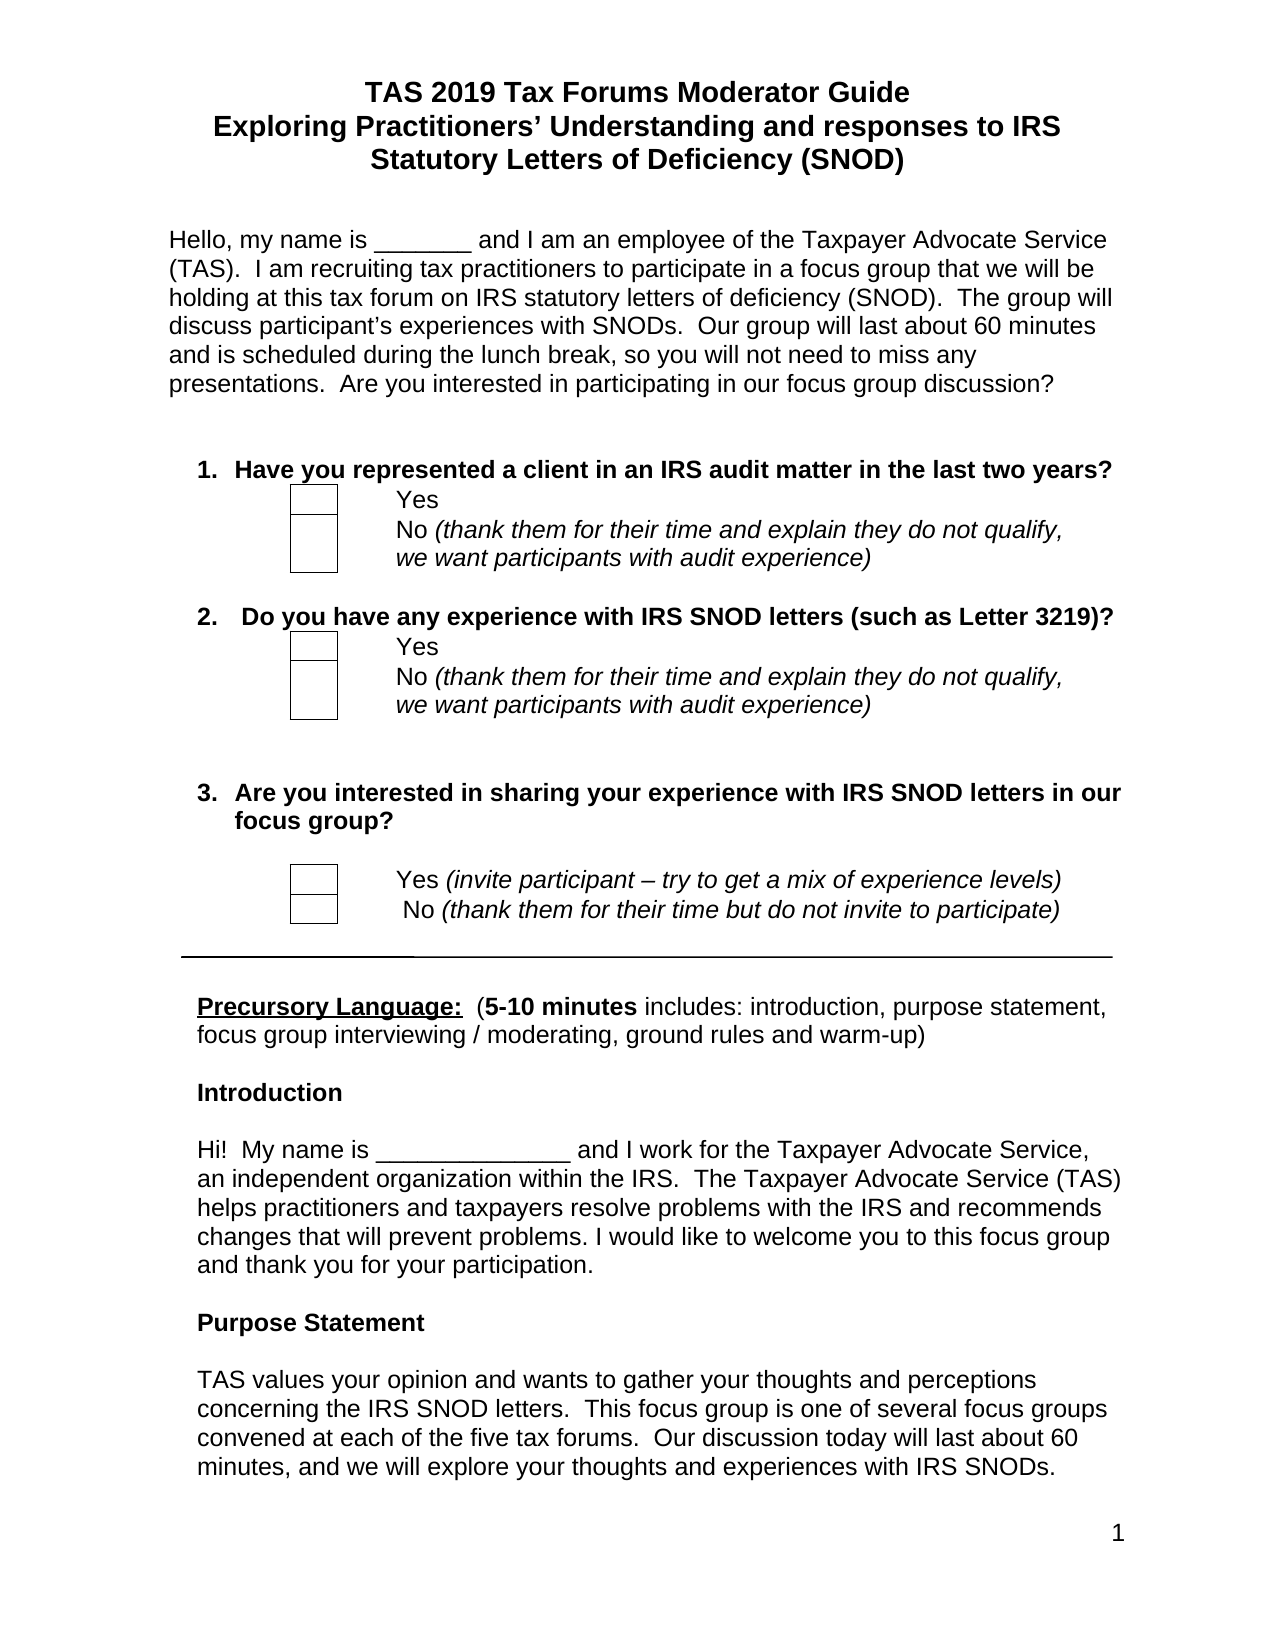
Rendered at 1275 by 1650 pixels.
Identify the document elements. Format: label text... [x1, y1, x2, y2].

table_header Yes [338, 484, 1097, 513]
table_header [291, 865, 337, 893]
table_cell No (thank them for their time but do not invite to participate) [338, 894, 1097, 923]
table_header [291, 485, 337, 513]
table_cell [291, 515, 337, 572]
table_header [291, 632, 337, 660]
table_cell [291, 895, 337, 923]
text Hi! My name is ______________ and I work for the Taxpayer Advocate Service, an independent organization within the IRS. The Taxpayer Advocate Service (TAS) helps practitioners and taxpayers resolve problems with the IRS and recommends changes that will prevent problems. I would like to welcome you to this focus group and thank you for your participation. [197, 1135, 1125, 1279]
list Are you interested in sharing your experience with IRS SNOD letters in our focus group? [197, 777, 1125, 835]
table_header Yes [338, 631, 1097, 660]
text Precursory Language: (5-10 minutes includes: introduction, purpose statement, focus group interviewing / moderating, ground rules and warm-up) [197, 991, 1125, 1049]
table_cell [291, 661, 337, 719]
list Do you have any experience with IRS SNOD letters (such as Letter 3219)? [197, 602, 1125, 631]
table_cell No (thank them for their time and explain they do not qualify, we want participants with audit experience) [338, 660, 1097, 719]
text Hello, my name is _______ and I am an employee of the Taxpayer Advocate Service (TAS). I am recruiting tax practitioners to participate in a focus group that we will be holding at this tax forum on IRS statutory letters of deficiency (SNOD). The group will discuss participant’s experiences with SNODs. Our group will last about 60 minutes and is scheduled during the lunch break, so you will not need to miss any presentations. Are you interested in participating in our focus group discussion? [169, 225, 1125, 397]
text TAS values your opinion and wants to gather your thoughts and perceptions concerning the IRS SNOD letters. This focus group is one of several focus groups convened at each of the five tax forums. Our discussion today will last about 60 minutes, and we will explore your thoughts and experiences with IRS SNODs. [197, 1365, 1125, 1480]
table_header Yes (invite participant – try to get a mix of experience levels) [338, 864, 1097, 893]
text Introduction [197, 1078, 1125, 1106]
table_cell No (thank them for their time and explain they do not qualify, we want participants with audit experience) [338, 514, 1097, 572]
list Have you represented a client in an IRS audit matter in the last two years? [197, 455, 1125, 484]
text Purpose Statement [197, 1308, 1125, 1336]
